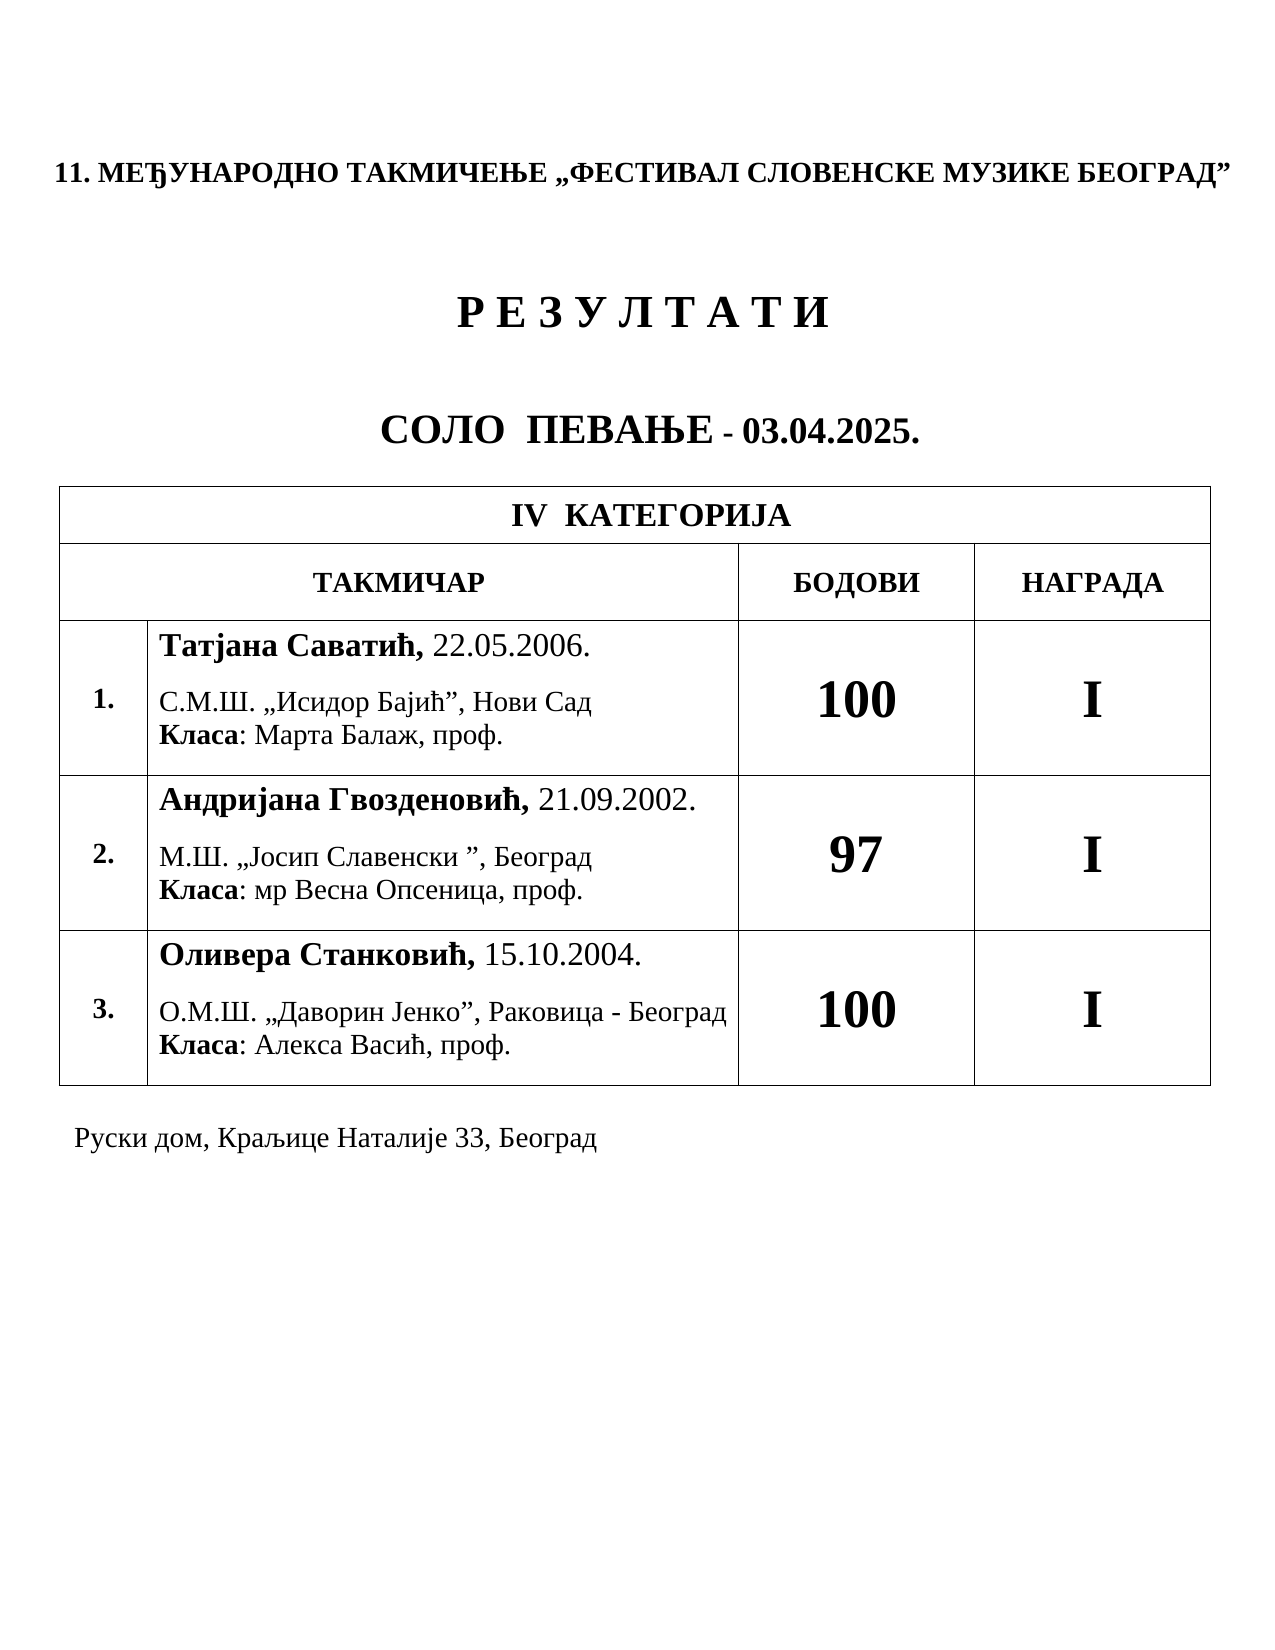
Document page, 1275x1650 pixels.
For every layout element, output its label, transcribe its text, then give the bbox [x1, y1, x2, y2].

table_cell I [975, 931, 1210, 1085]
table_cell Андријана Гвозденовић, 21.09.2002. М.Ш. „Јосип Славенски ”, Београд Класа: мр Весна Опсеница, проф. [148, 776, 738, 930]
text 11. МЕЂУНАРОДНО ТАКМИЧЕЊЕ „ФЕСТИВАЛ СЛОВЕНСКЕ МУЗИКЕ БЕОГРАД” [0, 155, 1275, 188]
table_cell 2. [60, 776, 147, 930]
text СОЛО ПЕВАЊЕ - 03.04.2025. [74, 404, 1211, 452]
table_cell I [975, 621, 1210, 775]
table_cell 97 [739, 776, 974, 930]
table_cell I [975, 776, 1210, 930]
table_cell 1. [60, 621, 147, 775]
table_cell 100 [739, 931, 974, 1085]
table_cell 100 [739, 621, 974, 775]
text Руски дом, Краљице Наталије 33, Београд [74, 1120, 1211, 1153]
table_cell ТАКМИЧАР [60, 544, 738, 620]
text Р Е З У Л Т А Т И [74, 284, 1212, 337]
table_header IV КАТЕГОРИЈА [60, 487, 1210, 543]
table_cell НАГРАДА [975, 544, 1210, 620]
table_cell 3. [60, 931, 147, 1085]
table_cell Татјана Саватић, 22.05.2006. С.М.Ш. „Исидор Бајић”, Нови Сад Класа: Марта Балаж, проф. [148, 621, 738, 775]
table_cell Оливера Станковић, 15.10.2004. О.М.Ш. „Даворин Јенко”, Раковица - Београд Класа: Алекса Васић, проф. [148, 931, 738, 1085]
table_cell БОДОВИ [739, 544, 974, 620]
